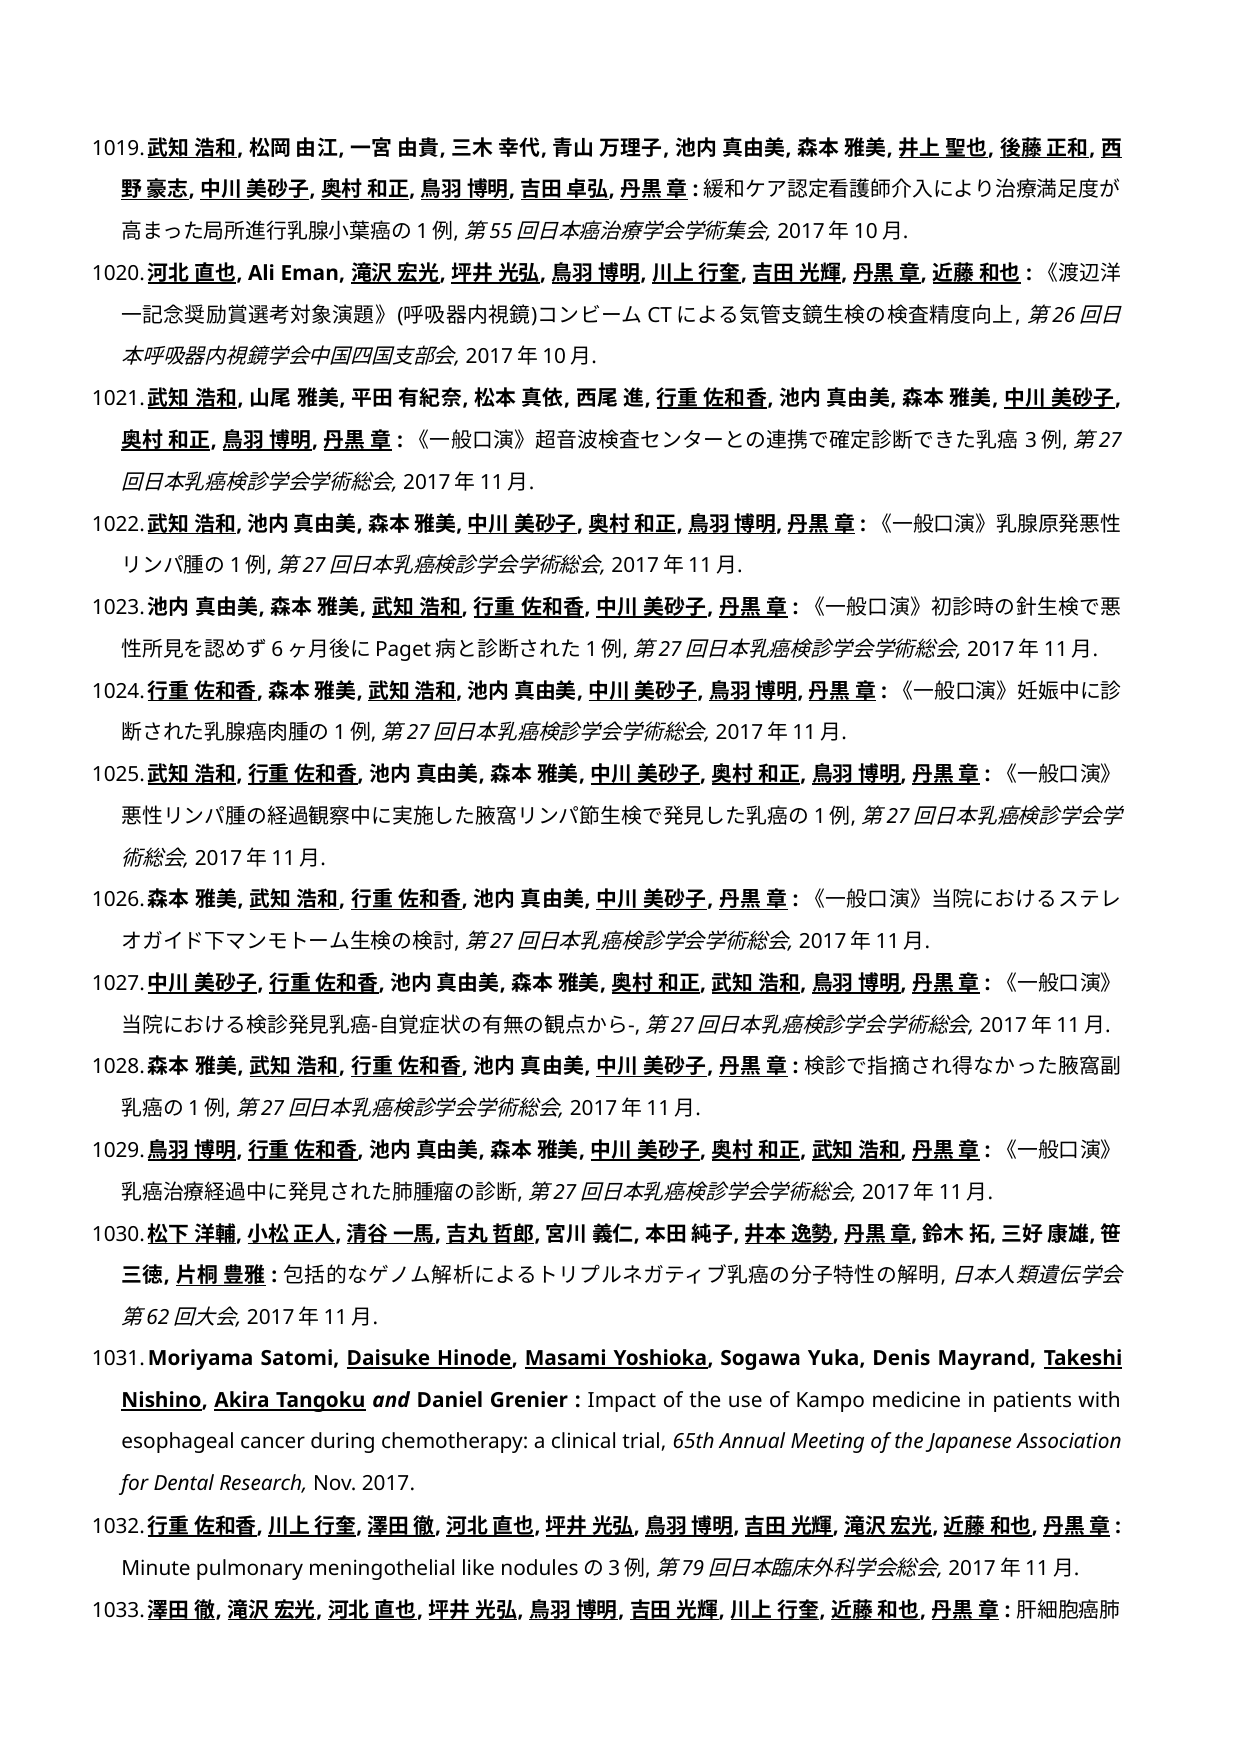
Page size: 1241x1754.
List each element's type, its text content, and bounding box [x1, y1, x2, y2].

list 武知 浩和, 行重 佐和香, 池内 真由美, 森本 雅美, 中川 美砂子, 奥村 和正, 鳥羽 博明, 丹黒 章 : 《一般口演》悪性リンパ腫の経過観察中に実施した腋窩リンパ節生検で発見した乳癌の1例, 第27回日本乳癌検診学会学術総会, 2017年11月. [92, 752, 1122, 877]
list 松下 洋輔, 小松 正人, 清谷 一馬, 吉丸 哲郎, 宮川 義仁, 本田 純子, 井本 逸勢, 丹黒 章, 鈴木 拓, 三好 康雄, 笹 三徳, 片桐 豊雅 : 包括的なゲノム解析によるトリプルネガティブ乳癌の分子特性の解明, 日本人類遺伝学会 第62回大会, 2017年11月. [92, 1211, 1122, 1336]
list 武知 浩和, 池内 真由美, 森本 雅美, 中川 美砂子, 奥村 和正, 鳥羽 博明, 丹黒 章 : 《一般口演》乳腺原発悪性リンパ腫の1例, 第27回日本乳癌検診学会学術総会, 2017年11月. [92, 501, 1122, 584]
list 森本 雅美, 武知 浩和, 行重 佐和香, 池内 真由美, 中川 美砂子, 丹黒 章 : 検診で指摘され得なかった腋窩副乳癌の1例, 第27回日本乳癌検診学会学術総会, 2017年11月. [92, 1044, 1122, 1128]
list 中川 美砂子, 行重 佐和香, 池内 真由美, 森本 雅美, 奥村 和正, 武知 浩和, 鳥羽 博明, 丹黒 章 : 《一般口演》当院における検診発見乳癌-自覚症状の有無の観点から-, 第27回日本乳癌検診学会学術総会, 2017年11月. [92, 961, 1122, 1044]
list 武知 浩和, 山尾 雅美, 平田 有紀奈, 松本 真依, 西尾 進, 行重 佐和香, 池内 真由美, 森本 雅美, 中川 美砂子, 奥村 和正, 鳥羽 博明, 丹黒 章 : 《一般口演》超音波検査センターとの連携で確定診断できた乳癌3例, 第27回日本乳癌検診学会学術総会, 2017年11月. [92, 376, 1122, 501]
list 武知 浩和, 松岡 由江, 一宮 由貴, 三木 幸代, 青山 万理子, 池内 真由美, 森本 雅美, 井上 聖也, 後藤 正和, 西野 豪志, 中川 美砂子, 奥村 和正, 鳥羽 博明, 吉田 卓弘, 丹黒 章 : 緩和ケア認定看護師介入により治療満足度が高まった局所進行乳腺小葉癌の1例, 第55回日本癌治療学会学術集会, 2017年10月. [92, 125, 1122, 250]
list 森本 雅美, 武知 浩和, 行重 佐和香, 池内 真由美, 中川 美砂子, 丹黒 章 : 《一般口演》当院におけるステレオガイド下マンモトーム生検の検討, 第27回日本乳癌検診学会学術総会, 2017年11月. [92, 877, 1122, 961]
list 鳥羽 博明, 行重 佐和香, 池内 真由美, 森本 雅美, 中川 美砂子, 奥村 和正, 武知 浩和, 丹黒 章 : 《一般口演》乳癌治療経過中に発見された肺腫瘤の診断, 第27回日本乳癌検診学会学術総会, 2017年11月. [92, 1128, 1122, 1211]
list 行重 佐和香, 川上 行奎, 澤田 徹, 河北 直也, 坪井 光弘, 鳥羽 博明, 吉田 光輝, 滝沢 宏光, 近藤 和也, 丹黒 章 : Minute pulmonary meningothelial like nodulesの3例, 第79回日本臨床外科学会総会, 2017年11月. [92, 1503, 1122, 1587]
list Moriyama Satomi, Daisuke Hinode, Masami Yoshioka, Sogawa Yuka, Denis Mayrand, Takeshi Nishino, Akira Tangoku and Daniel Grenier : Impact of the use of Kampo medicine in patients with esophageal cancer during chemotherapy: a clinical trial, 65th Annual Meeting of the Japanese Association for Dental Research, Nov. 2017. [92, 1336, 1122, 1503]
list 河北 直也, Ali Eman, 滝沢 宏光, 坪井 光弘, 鳥羽 博明, 川上 行奎, 吉田 光輝, 丹黒 章, 近藤 和也 : 《渡辺洋一記念奨励賞選考対象演題》(呼吸器内視鏡)コンビームCTによる気管支鏡生検の検査精度向上, 第26回日本呼吸器内視鏡学会中国四国支部会, 2017年10月. [92, 250, 1122, 376]
list 行重 佐和香, 森本 雅美, 武知 浩和, 池内 真由美, 中川 美砂子, 鳥羽 博明, 丹黒 章 : 《一般口演》妊娠中に診断された乳腺癌肉腫の1例, 第27回日本乳癌検診学会学術総会, 2017年11月. [92, 668, 1122, 752]
list 池内 真由美, 森本 雅美, 武知 浩和, 行重 佐和香, 中川 美砂子, 丹黒 章 : 《一般口演》初診時の針生検で悪性所見を認めず6ヶ月後にPaget病と診断された1例, 第27回日本乳癌検診学会学術総会, 2017年11月. [92, 584, 1122, 668]
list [92, 1587, 1122, 1629]
